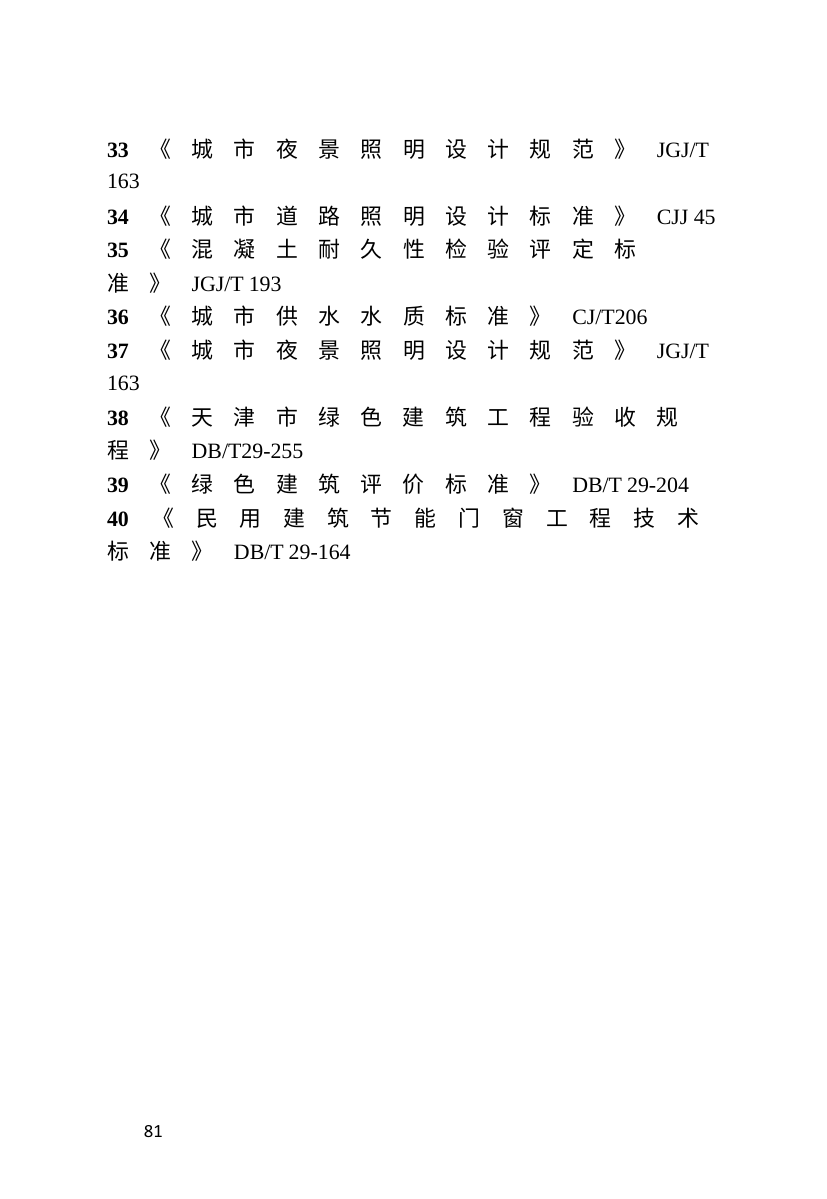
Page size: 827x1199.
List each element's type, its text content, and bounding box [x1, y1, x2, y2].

text 40 《民用建筑节能门窗工程技术标准》DB/T 29-164 [107, 500, 720, 567]
text 33 《城市夜景照明设计规范》JGJ/T 163 [107, 131, 720, 198]
text 39 《绿色建筑评价标准》DB/T 29-204 [107, 466, 720, 500]
text 34 《城市道路照明设计标准》CJJ 45 [107, 198, 720, 231]
text 38 《天津市绿色建筑工程验收规程》DB/T29-255 [107, 399, 720, 466]
text 36 《城市供水水质标准》CJ/T206 [107, 298, 720, 332]
text 37 《城市夜景照明设计规范》JGJ/T 163 [107, 332, 720, 399]
text 35 《混凝土耐久性检验评定标准》JGJ/T 193 [107, 231, 720, 298]
